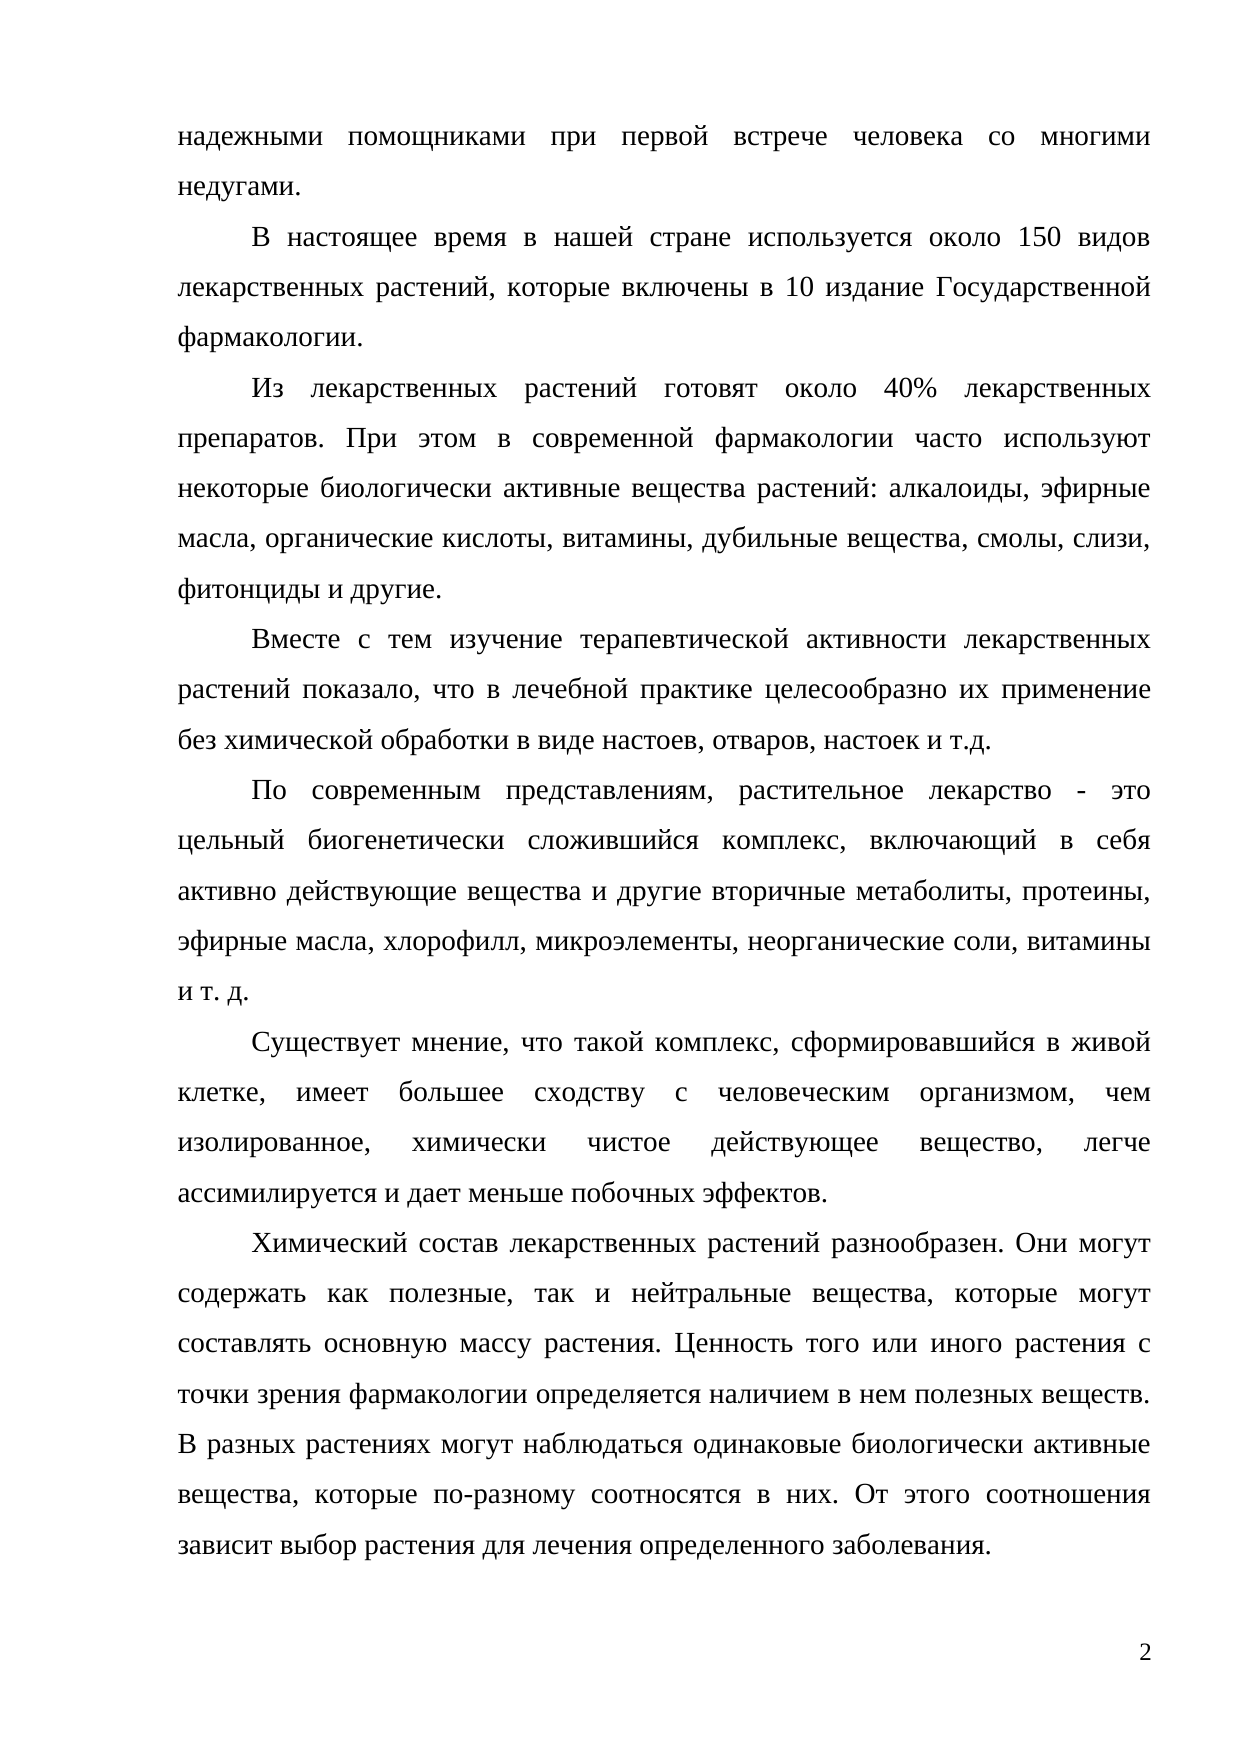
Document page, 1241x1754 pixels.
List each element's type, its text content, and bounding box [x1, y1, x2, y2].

text В настоящее время в нашей стране используется около 150 видов лекарственных растений, которые включены в 10 издание Государственной фармакологии. [177, 219, 1152, 353]
text Из лекарственных растений готовят около 40% лекарственных препаратов. При этом в современной фармакологии часто используют некоторые биологически активные вещества растений: алкалоиды, эфирные масла, органические кислоты, витамины, дубильные вещества, смолы, слизи, фитонциды и другие. [177, 370, 1152, 604]
text Химический состав лекарственных растений разнообразен. Они могут содержать как полезные, так и нейтральные вещества, которые могут составлять основную массу растения. Ценность того или иного растения с точки зрения фармакологии определяется наличием в нем полезных веществ. В разных растениях могут наблюдаться одинаковые биологически активные вещества, которые по-разному соотносятся в них. От этого соотношения зависит выбор растения для лечения определенного заболевания. [177, 1225, 1152, 1560]
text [177, 118, 1152, 202]
text По современным представлениям, растительное лекарство - это цельный биогенетически сложившийся комплекс, включающий в себя активно действующие вещества и другие вторичные метаболиты, протеины, эфирные масла, хлорофилл, микроэлементы, неорганические соли, витамины и т. д. [177, 772, 1152, 1007]
text Вместе с тем изучение терапевтической активности лекарственных растений показало, что в лечебной практике целесообразно их применение без химической обработки в виде настоев, отваров, настоек и т.д. [177, 621, 1152, 755]
text Существует мнение, что такой комплекс, сформировавшийся в живой клетке, имеет большее сходству с человеческим организмом, чем изолированное, химически чистое действующее вещество, легче ассимилируется и дает меньше побочных эффектов. [177, 1024, 1152, 1208]
